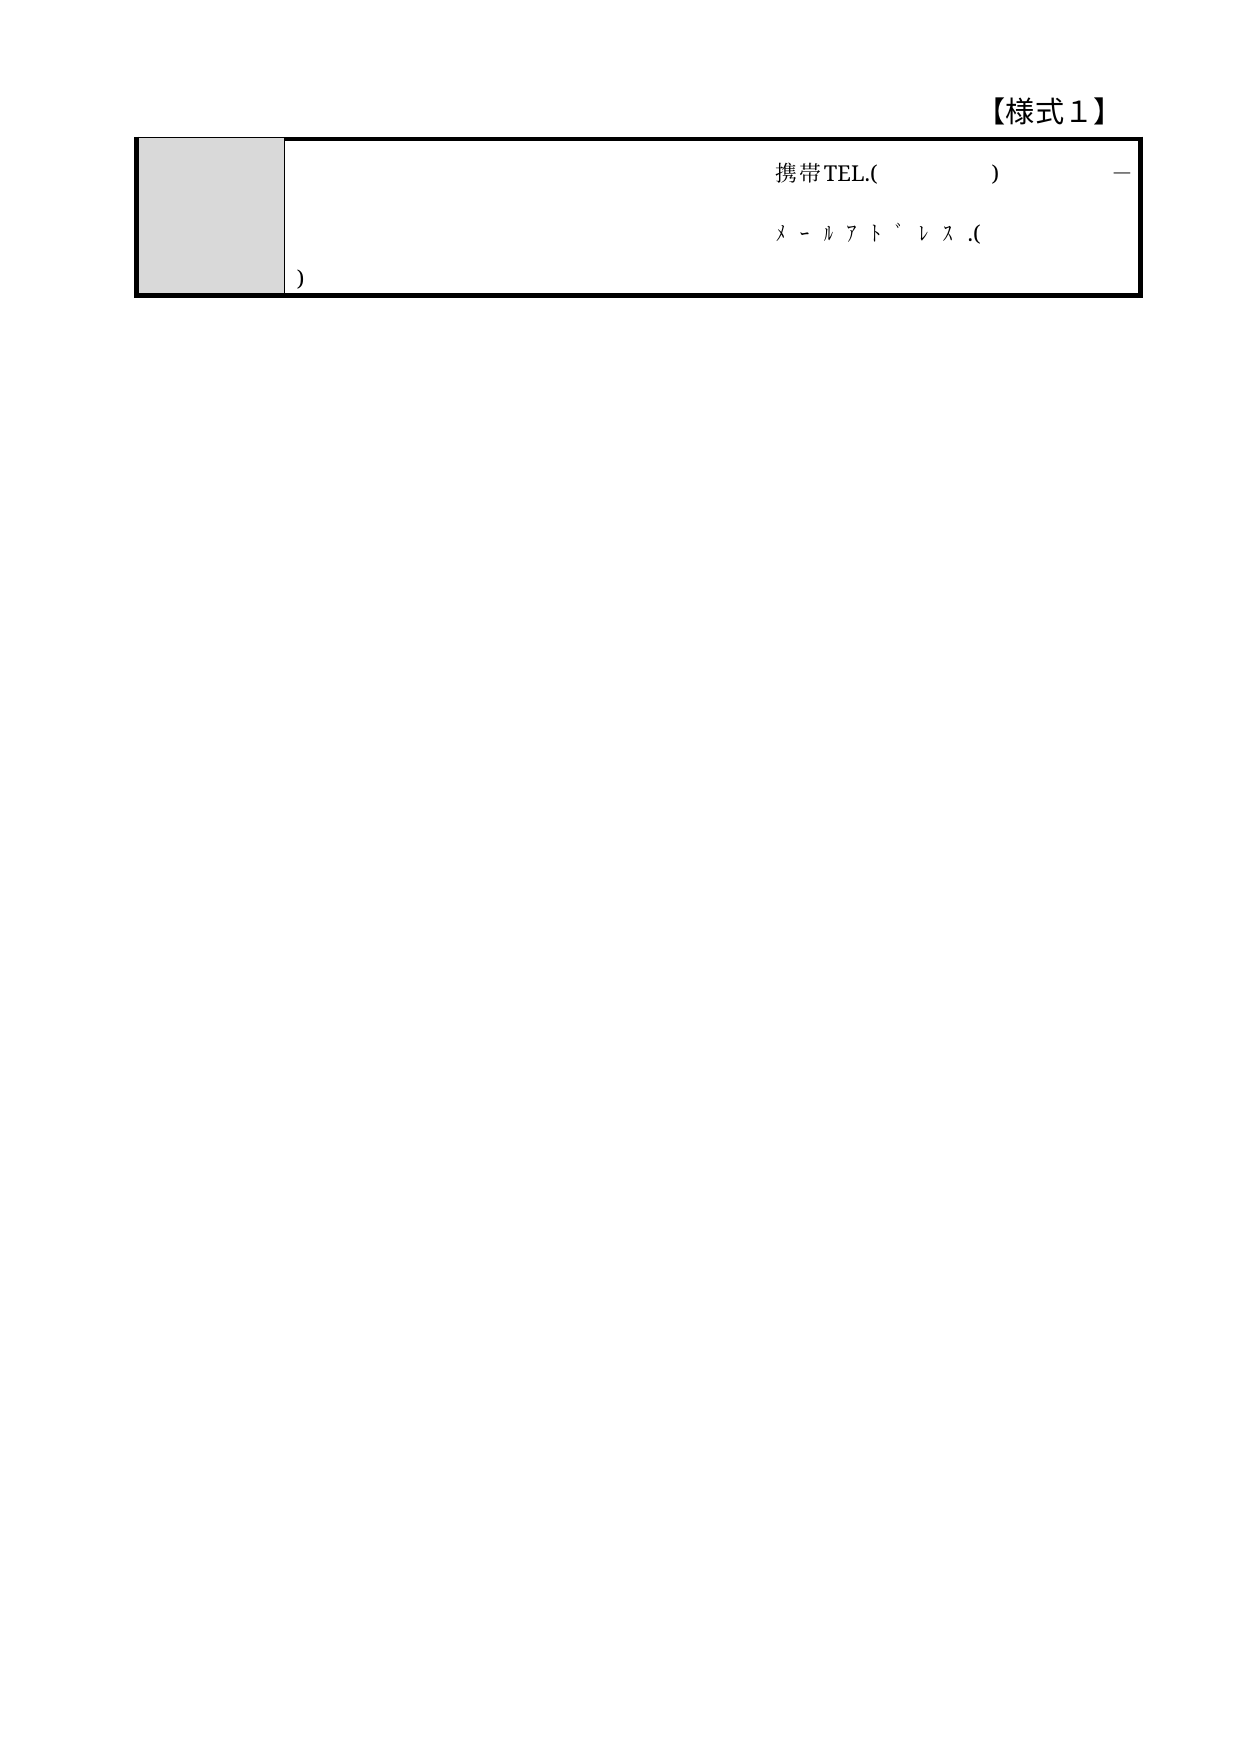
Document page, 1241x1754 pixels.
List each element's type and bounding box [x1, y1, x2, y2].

table_cell [285, 141, 1138, 293]
